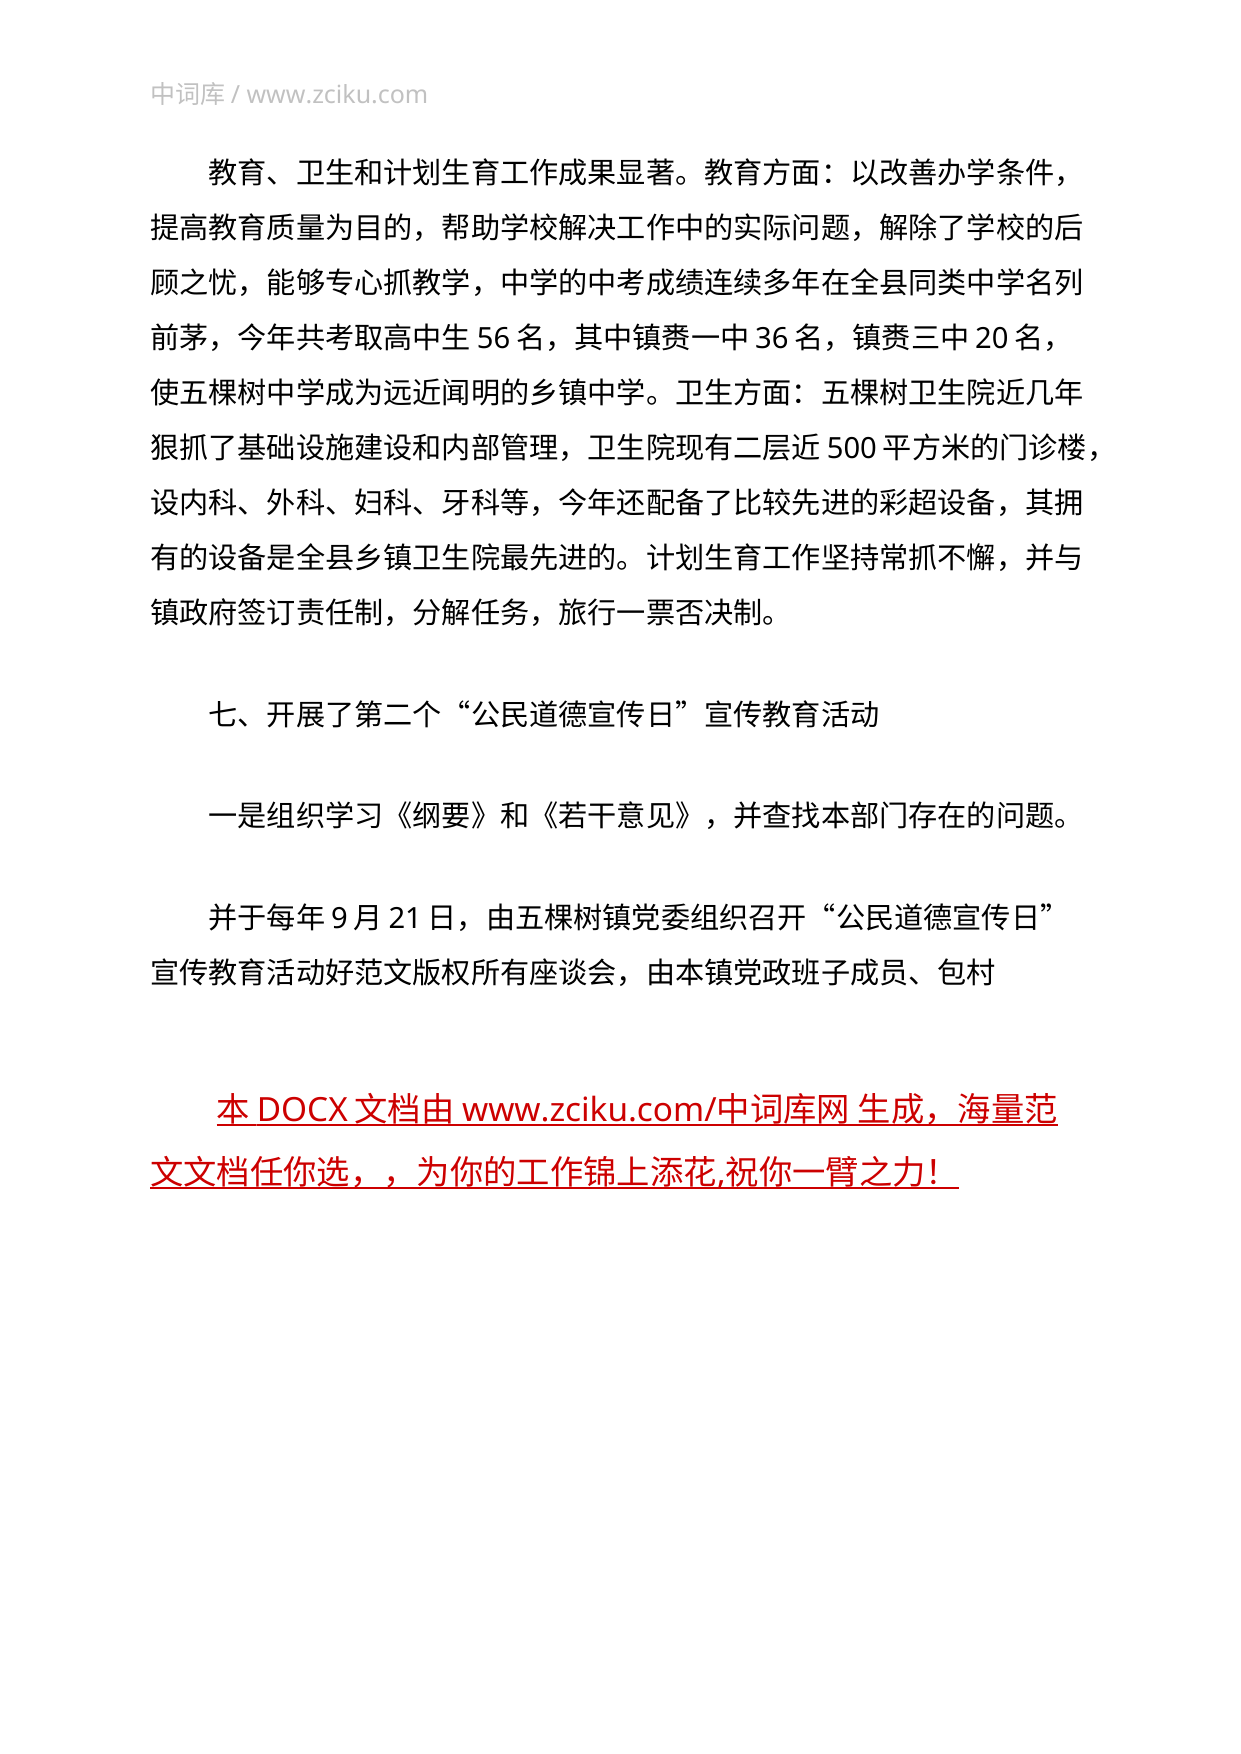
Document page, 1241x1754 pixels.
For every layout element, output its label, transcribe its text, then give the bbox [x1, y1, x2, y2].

text 并于每年9月21日，由五棵树镇党委组织召开“公民道德宣传日”宣传教育活动好范文版权所有座谈会，由本镇党政班子成员、包村 [150, 895, 1090, 992]
text 教育、卫生和计划生育工作成果显著。教育方面：以改善办学条件，提高教育质量为目的，帮助学校解决工作中的实际问题，解除了学校的后顾之忧，能够专心抓教学，中学的中考成绩连续多年在全县同类中学名列前茅，今年共考取高中生56名，其中镇赉一中36名，镇赉三中20名，使五棵树中学成为远近闻明的乡镇中学。卫生方面：五棵树卫生院近几年狠抓了基础设施建设和内部管理，卫生院现有二层近500平方米的门诊楼，设内科、外科、妇科、牙科等，今年还配备了比较先进的彩超设备，其拥有的设备是全县乡镇卫生院最先进的。计划生育工作坚持常抓不懈，并与镇政府签订责任制，分解任务，旅行一票否决制。 [150, 150, 1090, 632]
text 七、开展了第二个“公民道德宣传日”宣传教育活动 [150, 691, 1090, 733]
text 一是组织学习《纲要》和《若干意见》，并查找本部门存在的问题。 [150, 793, 1090, 835]
text 本DOCX文档由 www.zciku.com/中词库网 生成，海量范文文档任你选，，为你的工作锦上添花,祝你一臂之力！ [150, 1083, 1090, 1194]
